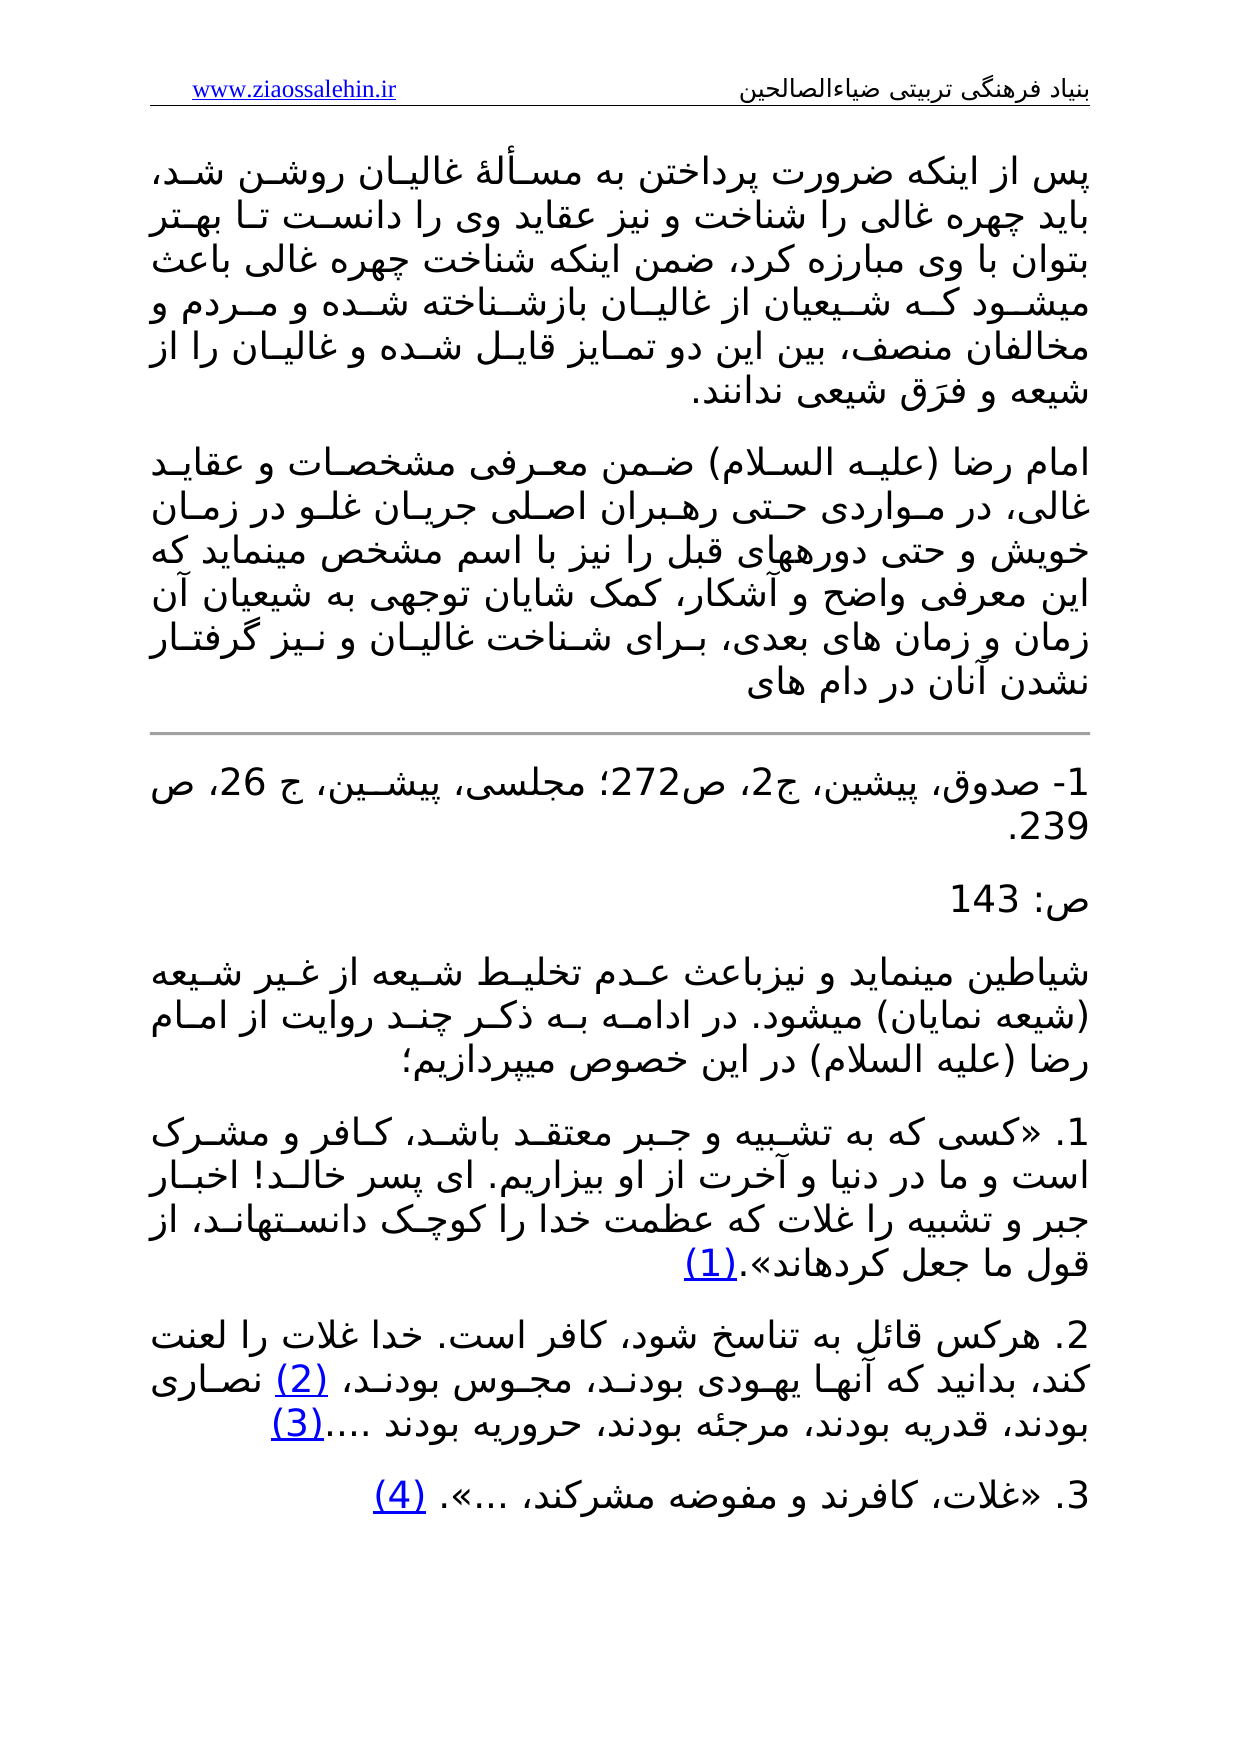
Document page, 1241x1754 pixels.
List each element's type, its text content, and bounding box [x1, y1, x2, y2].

text امام رضا (علیه السلام) ضمن معرفی مشخصات و عقاید غالی، در مواردی حتی رهبران اصلی جریان غلو در زمان خویش و حتی دورههای قبل را نیز با اسم مشخص مینماید که این معرفی واضح و آشکار، کمک شایان توجهی به شیعیان آن زمان و زمان های بعدی، برای شناخت غالیان و نیز گرفتار نشدن آنان در دام های [150, 441, 1090, 703]
text 2. هرکس قائل به تناسخ شود، کافر است. خدا غلات را لعنت کند، بدانید که آنها یهودی بودند، مجوس بودند، (2) نصاری بودند، قدریه بودند، مرجئه بودند، حروریه بودند ....(3) [150, 1314, 1090, 1445]
text 1- صدوق، پیشین، ج2، ص272؛ مجلسی، پیشین، ج 26، ص 239. [150, 761, 1090, 848]
text ص: 143 [150, 877, 1090, 921]
text 3. «غلات، کافرند و مفوضه مشرکند، ...». (4) [150, 1474, 1090, 1518]
text شیاطین مینماید و نیزباعث عدم تخلیط شیعه از غیر شیعه (شیعه نمایان) میشود. در ادامه به ذکر چند روایت از امام رضا (علیه السلام) در این خصوص میپردازیم؛ [150, 950, 1090, 1081]
text پس از اینکه ضرورت پرداختن به مسألۀ غالیان روشن شد، باید چهره غالی را شناخت و نیز عقاید وی را دانست تا بهتر بتوان با وی مبارزه کرد، ضمن اینکه شناخت چهره غالی باعث میشود که شیعیان از غالیان بازشناخته شده و مردم و مخالفان منصف، بین این دو تمایز قایل شده و غالیان را از شیعه و فرَق شیعی ندانند. [150, 150, 1090, 412]
text 1. «کسی که به تشبیه و جبر معتقد باشد، کافر و مشرک است و ما در دنیا و آخرت از او بیزاریم. ای پسر خالد! اخبار جبر و تشبیه را غلات که عظمت خدا را کوچک دانستهاند، از قول ما جعل کردهاند».(1) [150, 1110, 1090, 1285]
